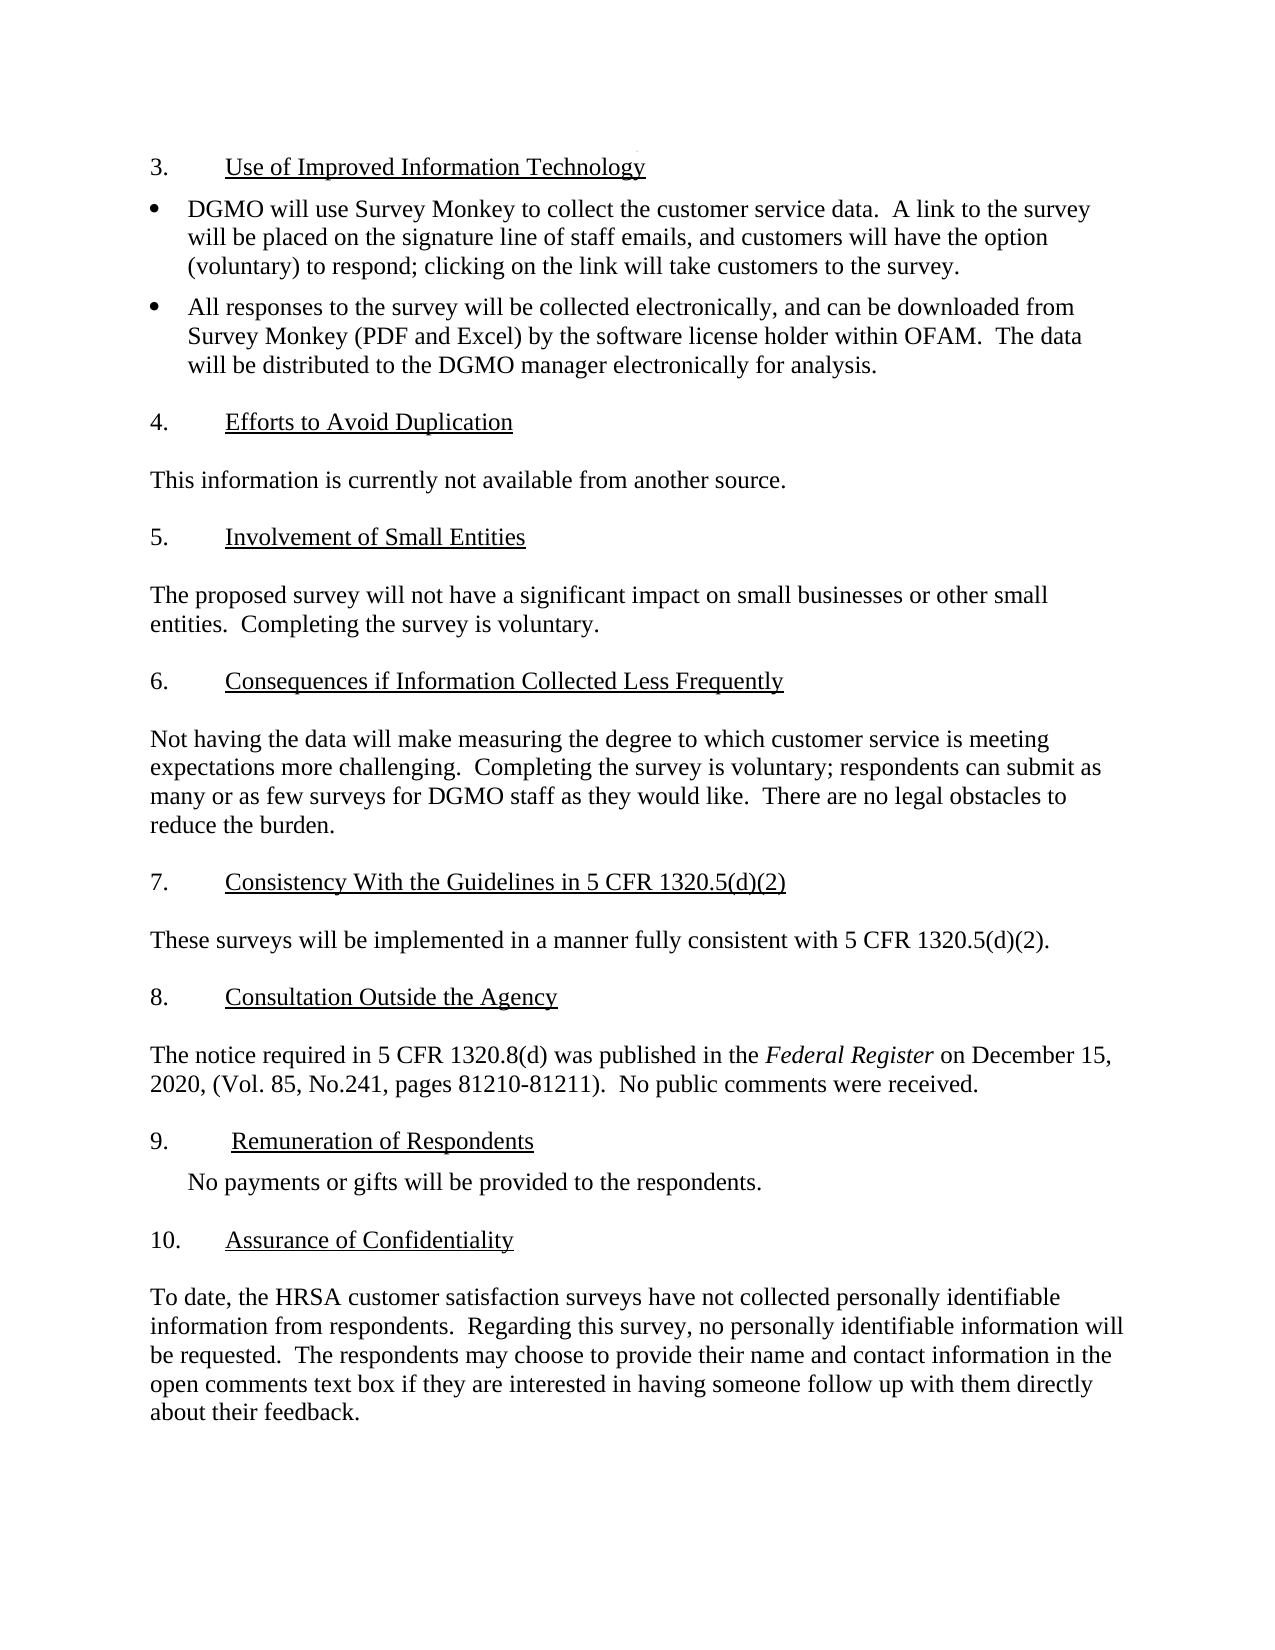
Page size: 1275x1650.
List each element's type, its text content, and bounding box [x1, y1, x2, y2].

text The notice required in 5 CFR 1320.8(d) was published in the Federal Register on December 15, 2020, (Vol. 85, No.241, pages 81210-81211). No public comments were received. [150, 1040, 1125, 1097]
text The proposed survey will not have a significant impact on small businesses or other small entities. Completing the survey is voluntary. [150, 580, 1125, 637]
text This information is currently not available from another source. [150, 465, 1125, 494]
text 7. Consistency With the Guidelines in 5 CFR 1320.5(d)(2) [150, 867, 1125, 896]
text 6. Consequences if Information Collected Less Frequently [150, 666, 1125, 695]
text 8. Consultation Outside the Agency [150, 982, 1125, 1011]
text 3. Use of Improved Information Technology [150, 150, 1125, 181]
text 10. Assurance of Confidentiality [150, 1225, 1125, 1254]
text No payments or gifts will be provided to the respondents. [187, 1167, 1125, 1196]
list DGMO will use Survey Monkey to collect the customer service data. A link to the survey will be placed on the signature line of staff emails, and customers will have the option (voluntary) to respond; clicking on the link will take customers to the survey. [150, 194, 1125, 280]
text Not having the data will make measuring the degree to which customer service is meeting expectations more challenging. Completing the survey is voluntary; respondents can submit as many or as few surveys for DGMO staff as they would like. There are no legal obstacles to reduce the burden. [150, 724, 1125, 839]
text These surveys will be implemented in a manner fully consistent with 5 CFR 1320.5(d)(2). [150, 925, 1125, 954]
text To date, the HRSA customer satisfaction surveys have not collected personally identifiable information from respondents. Regarding this survey, no personally identifiable information will be requested. The respondents may choose to provide their name and contact information in the open comments text box if they are interested in having someone follow up with them directly about their feedback. [150, 1282, 1125, 1426]
text 5. Involvement of Small Entities [150, 522, 1125, 551]
list All responses to the survey will be collected electronically, and can be downloaded from Survey Monkey (PDF and Excel) by the software license holder within OFAM. The data will be distributed to the DGMO manager electronically for analysis. [150, 292, 1125, 379]
text 9. Remuneration of Respondents [150, 1126, 1125, 1155]
text 4. Efforts to Avoid Duplication [150, 407, 1125, 436]
